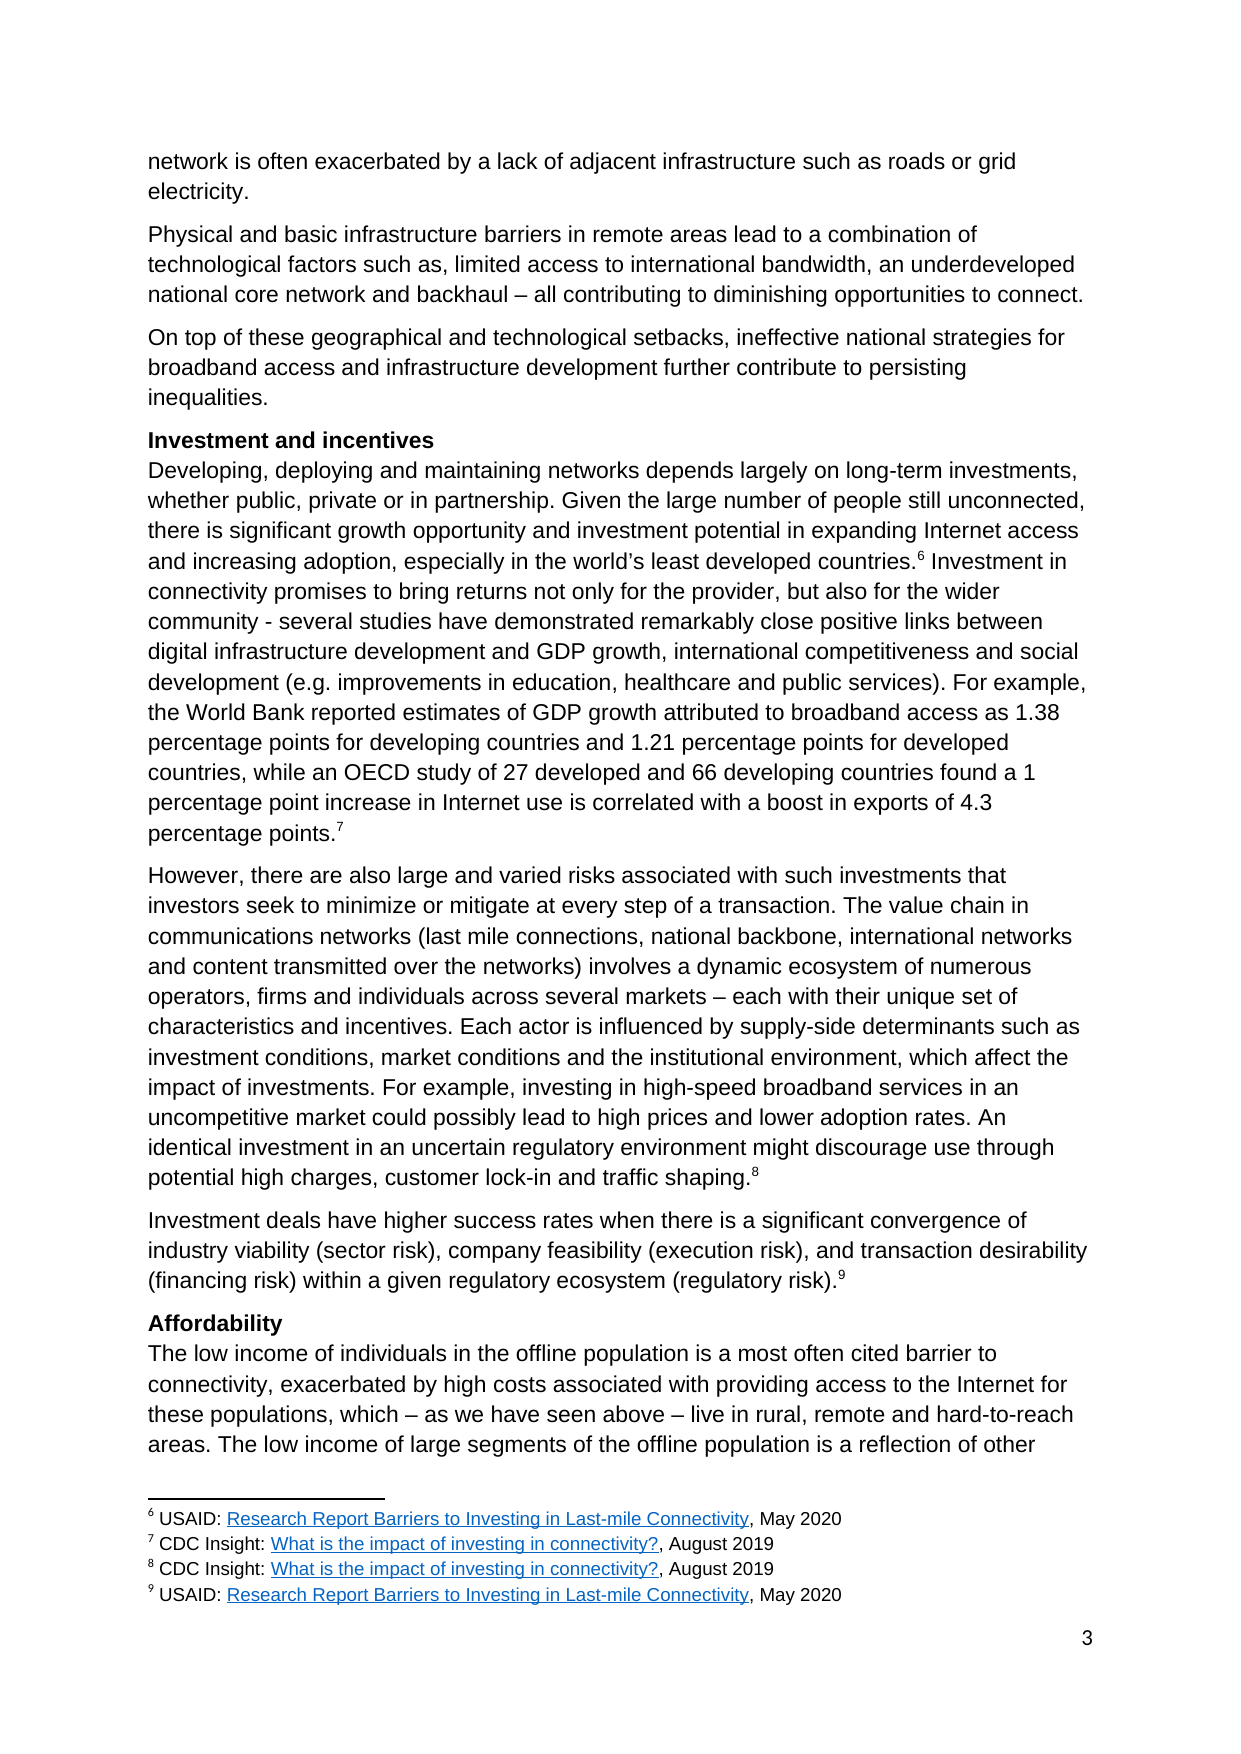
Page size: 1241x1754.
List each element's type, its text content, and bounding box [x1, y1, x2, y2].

text On top of these geographical and technological setbacks, ineffective national strategies for broadband access and infrastructure development further contribute to persisting inequalities. [148, 324, 1093, 410]
text Investment deals have higher success rates when there is a significant convergence of industry viability (sector risk), company feasibility (execution risk), and transaction desirability (financing risk) within a given regulatory ecosystem (regulatory risk). [148, 1207, 1093, 1294]
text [148, 1340, 1093, 1457]
text Affordability [148, 1310, 1093, 1336]
text Investment and incentives [148, 427, 1093, 453]
text However, there are also large and varied risks associated with such investments that investors seek to minimize or mitigate at every step of a transaction. The value chain in communications networks (last mile connections, national backbone, international networks and content transmitted over the networks) involves a dynamic ecosystem of numerous operators, firms and individuals across several markets – each with their unique set of characteristics and incentives. Each actor is influenced by supply-side determinants such as investment conditions, market conditions and the institutional environment, which affect the impact of investments. For example, investing in high-speed broadband services in an uncompetitive market could possibly lead to high prices and lower adoption rates. An identical investment in an uncertain regulatory environment might discourage use through potential high charges, customer lock-in and traffic shaping. [148, 862, 1093, 1191]
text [148, 148, 1093, 204]
text Developing, deploying and maintaining networks depends largely on long-term investments, whether public, private or in partnership. Given the large number of people still unconnected, there is significant growth opportunity and investment potential in expanding Internet access and increasing adoption, especially in the world’s least developed countries. Investment in connectivity promises to bring returns not only for the provider, but also for the wider community - several studies have demonstrated remarkably close positive links between digital infrastructure development and GDP growth, international competitiveness and social development (e.g. improvements in education, healthcare and public services). For example, the World Bank reported estimates of GDP growth attributed to broadband access as 1.38 percentage points for developing countries and 1.21 percentage points for developed countries, while an OECD study of 27 developed and 66 developing countries found a 1 percentage point increase in Internet use is correlated with a boost in exports of 4.3 percentage points. [148, 457, 1093, 846]
text Physical and basic infrastructure barriers in remote areas lead to a combination of technological factors such as, limited access to international bandwidth, an underdeveloped national core network and backhaul – all contributing to diminishing opportunities to connect. [148, 221, 1093, 307]
